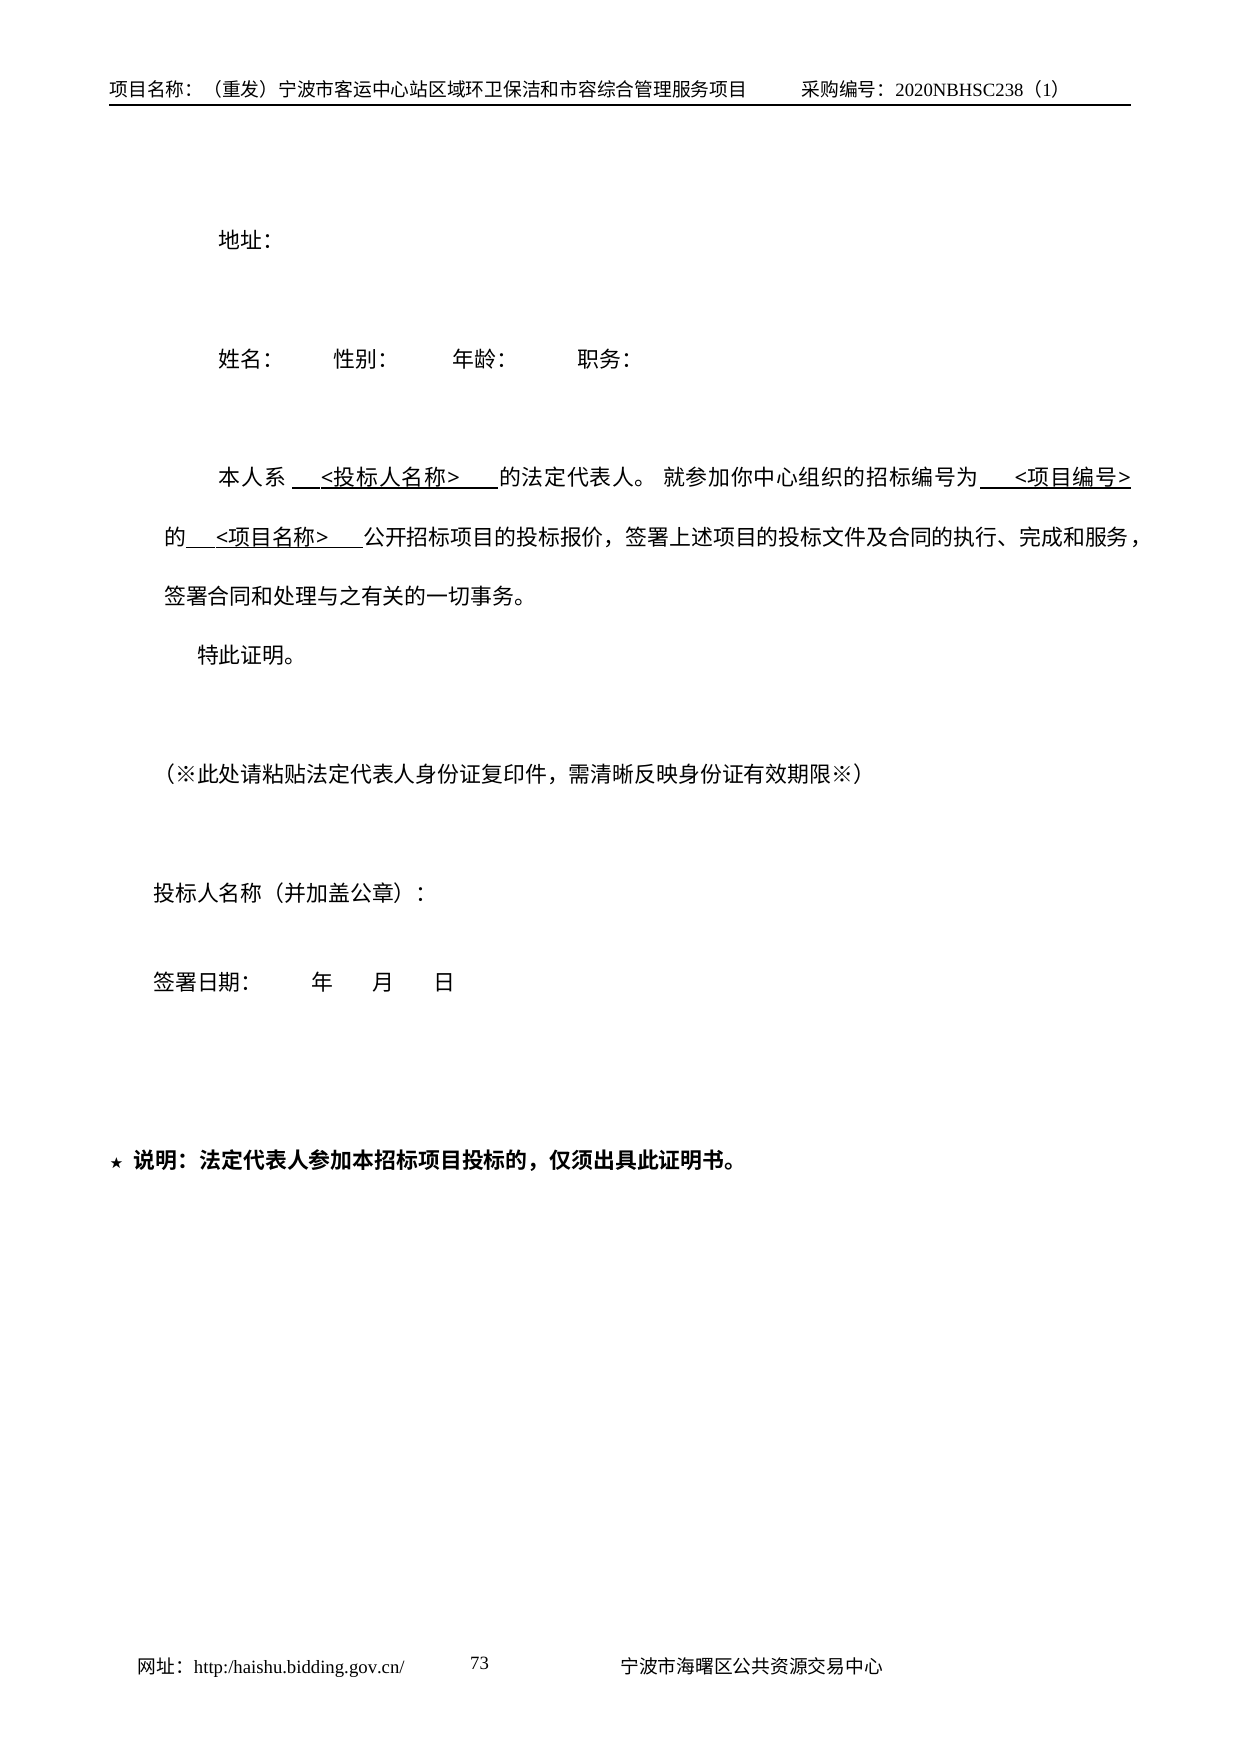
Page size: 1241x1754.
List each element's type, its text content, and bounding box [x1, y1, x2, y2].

text 地址： [153, 209, 1131, 268]
text 特此证明。 [153, 624, 1131, 684]
text 投标人名称（并加盖公章）： [153, 862, 1131, 921]
text 签署日期： 年 月 日 [153, 951, 1131, 1011]
text ★ 说明：法定代表人参加本招标项目投标的，仅须出具此证明书。 [109, 1129, 1131, 1189]
text 本人系 <投标人名称> 的法定代表人。 就参加你中心组织的招标编号为 <项目编号> 的 <项目名称> 公开招标项目的投标报价，签署上述项目的投标文件及合同的执行、完成和服务，签署合同和处理与之有关的一切事务。 [164, 446, 1131, 624]
text （※此处请粘贴法定代表人身份证复印件，需清晰反映身份证有效期限※） [153, 743, 1131, 803]
text 姓名： 性别： 年龄： 职务： [153, 328, 1131, 387]
